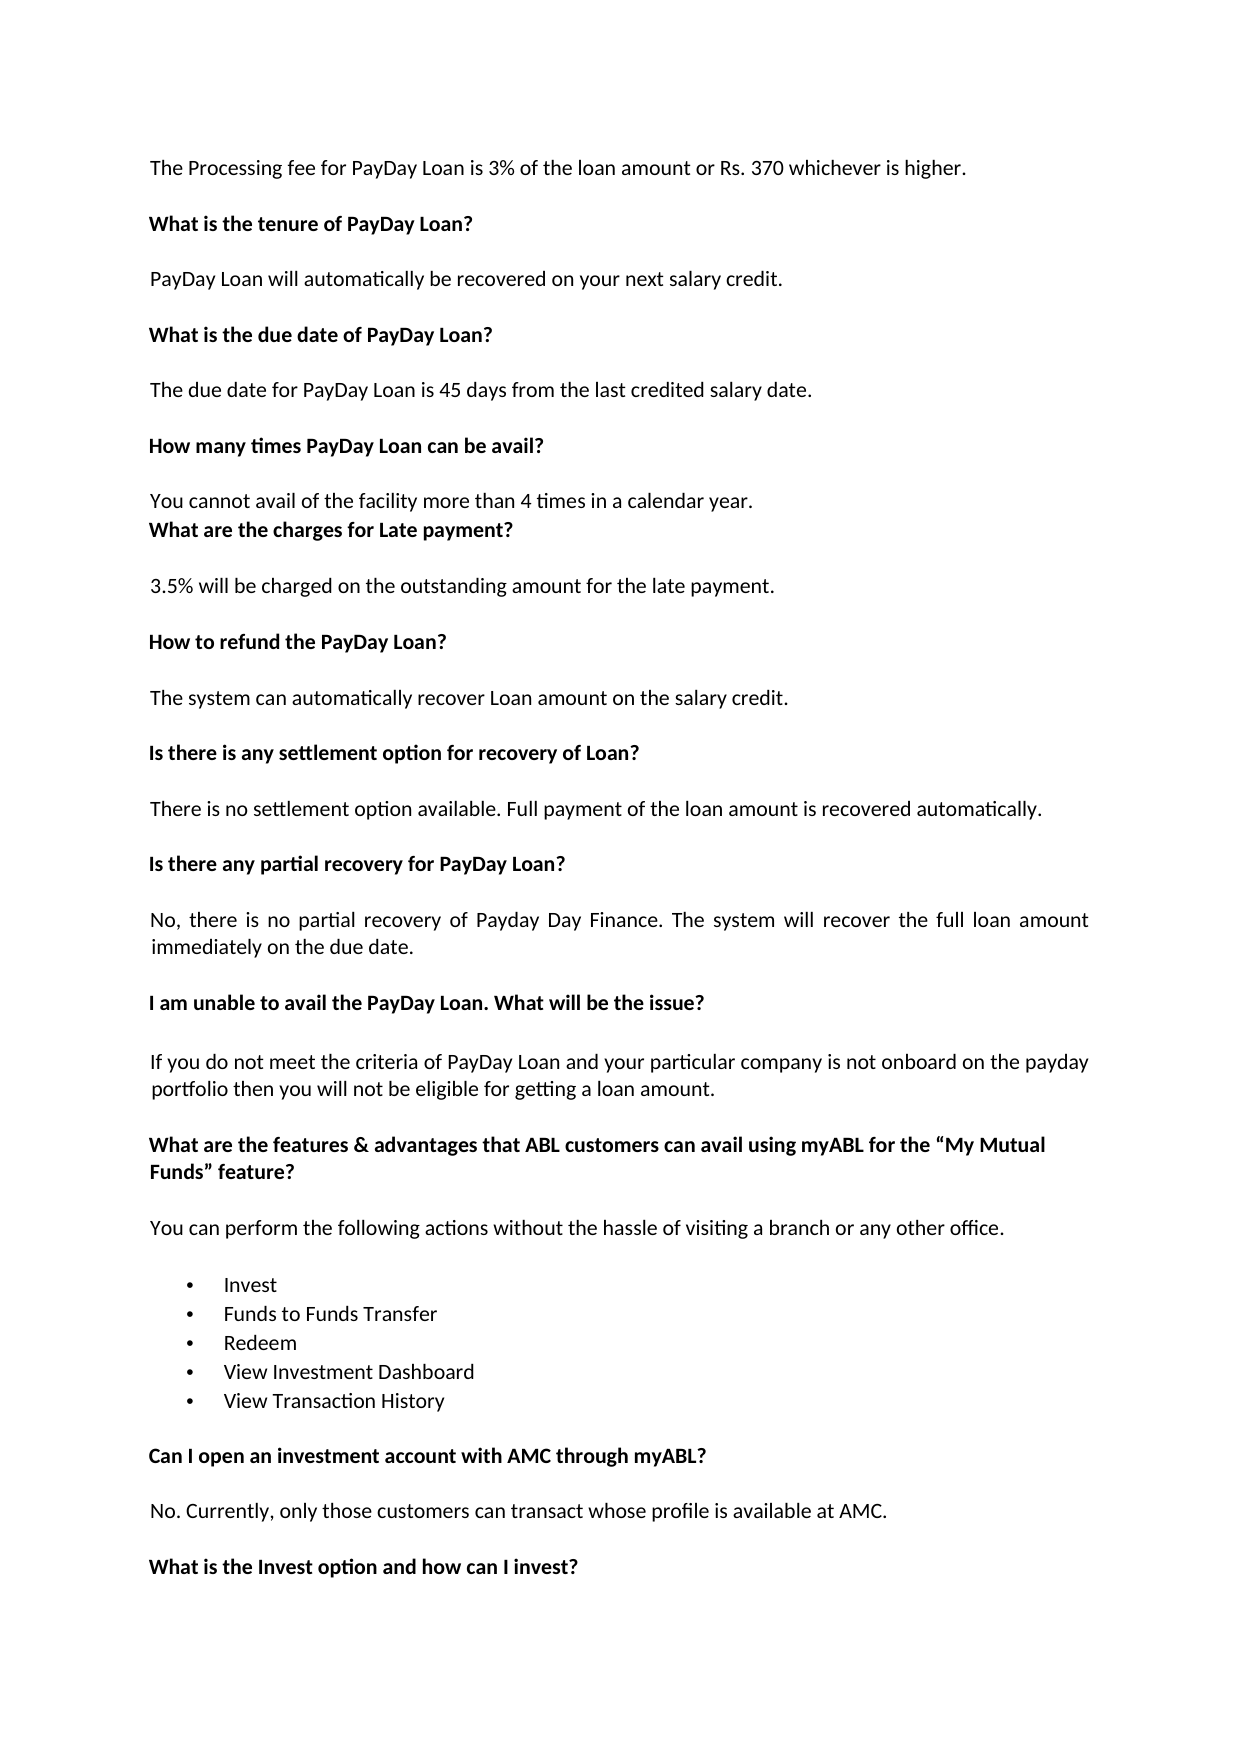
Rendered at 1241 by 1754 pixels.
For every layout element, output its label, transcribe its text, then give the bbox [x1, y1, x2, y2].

text What are the charges for Late payment? [148, 516, 1091, 543]
text PayDay Loan will automatically be recovered on your next salary credit. [150, 265, 1091, 292]
text What are the features & advantages that ABL customers can avail using myABL for the “My Mutual Funds” feature? [148, 1131, 1091, 1185]
text You cannot avail of the facility more than 4 times in a calendar year. [150, 487, 1091, 514]
list Redeem [186, 1329, 1091, 1356]
list Invest [186, 1272, 1091, 1298]
text Can I open an investment account with AMC through myABL? [148, 1442, 1091, 1468]
text Is there is any settlement option for recovery of Loan? [148, 739, 1091, 766]
text If you do not meet the criteria of PayDay Loan and your particular company is not onboard on the payday portfolio then you will not be eligible for getting a loan amount. [150, 1048, 1091, 1102]
text I am unable to avail the PayDay Loan. What will be the issue? [148, 989, 1091, 1016]
text What is the due date of PayDay Loan? [148, 321, 1091, 347]
text What is the tenure of PayDay Loan? [148, 210, 1091, 236]
text Is there any partial recovery for PayDay Loan? [148, 850, 1091, 877]
text The Processing fee for PayDay Loan is 3% of the loan amount or Rs. 370 whichever is higher. [150, 154, 1091, 181]
text There is no settlement option available. Full payment of the loan amount is recovered automatically. [150, 795, 1091, 821]
list View Transaction History [186, 1387, 1091, 1414]
text 3.5% will be charged on the outstanding amount for the late payment. [150, 572, 1091, 598]
text You can perform the following actions without the hassle of visiting a branch or any other office. [150, 1214, 1091, 1241]
text How many times PayDay Loan can be avail? [148, 432, 1091, 458]
text No, there is no partial recovery of Payday Day Finance. The system will recover the full loan amount immediately on the due date. [150, 906, 1091, 960]
text What is the Invest option and how can I invest? [148, 1553, 1091, 1579]
text No. Currently, only those customers can transact whose profile is available at AMC. [150, 1497, 1091, 1524]
text The system can automatically recover Loan amount on the salary credit. [150, 684, 1091, 710]
list View Investment Dashboard [186, 1358, 1091, 1385]
text How to refund the PayDay Loan? [148, 628, 1091, 655]
list Funds to Funds Transfer [186, 1301, 1091, 1327]
text The due date for PayDay Loan is 45 days from the last credited salary date. [150, 376, 1091, 403]
